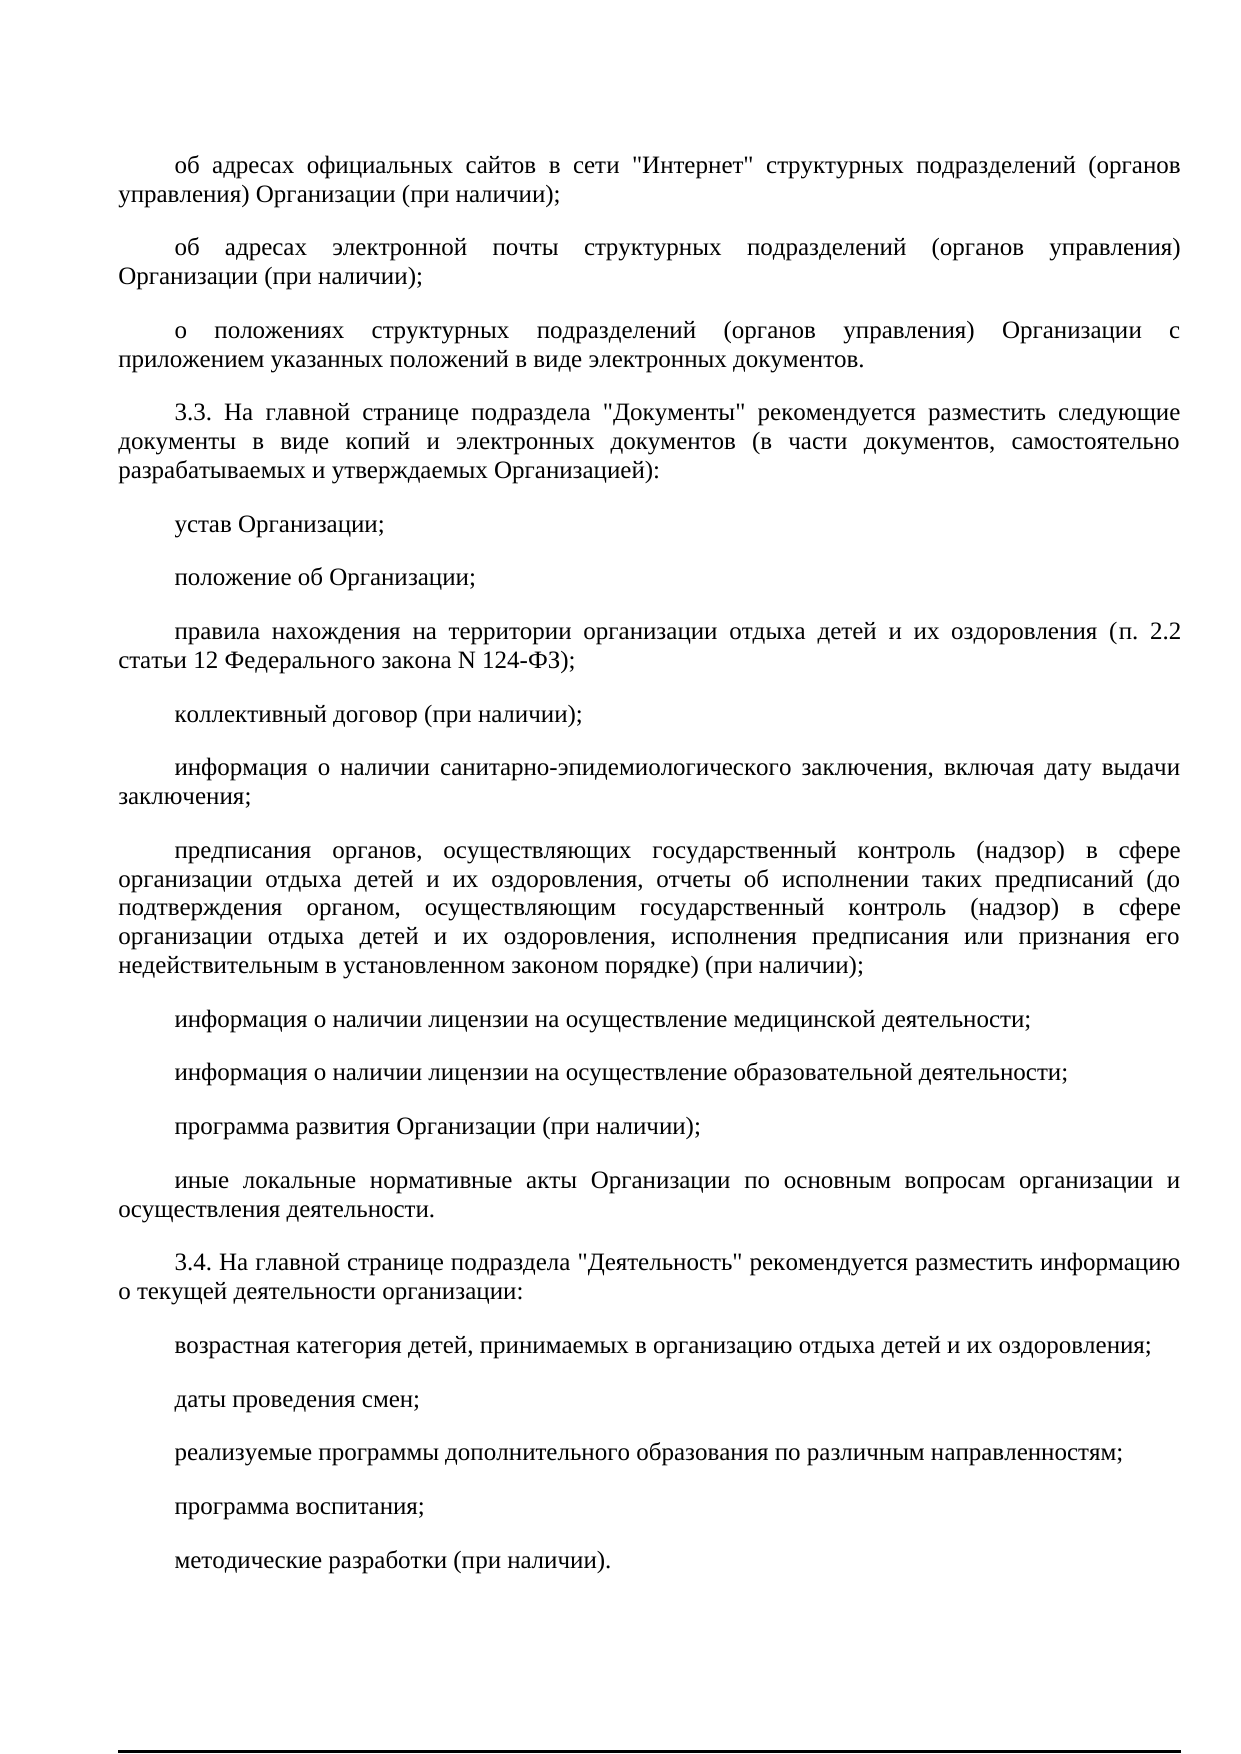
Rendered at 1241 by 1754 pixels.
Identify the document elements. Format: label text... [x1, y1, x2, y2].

text о положениях структурных подразделений (органов управления) Организации с приложением указанных положений в виде электронных документов. [118, 315, 1181, 372]
text информация о наличии лицензии на осуществление образовательной деятельности; [118, 1057, 1181, 1086]
text коллективный договор (при наличии); [118, 699, 1181, 727]
text иные локальные нормативные акты Организации по основным вопросам организации и осуществления деятельности. [118, 1165, 1181, 1222]
text возрастная категория детей, принимаемых в организацию отдыха детей и их оздоровления; [118, 1330, 1181, 1359]
text 3.4. На главной странице подраздела "Деятельность" рекомендуется разместить информацию о текущей деятельности организации: [118, 1247, 1181, 1305]
text об адресах электронной почты структурных подразделений (органов управления) Организации (при наличии); [118, 232, 1181, 290]
text положение об Организации; [118, 562, 1181, 591]
text даты проведения смен; [118, 1384, 1181, 1412]
text предписания органов, осуществляющих государственный контроль (надзор) в сфере организации отдыха детей и их оздоровления, отчеты об исполнении таких предписаний (до подтверждения органом, осуществляющим государственный контроль (надзор) в сфере организации отдыха детей и их оздоровления, исполнения предписания или признания его недействительным в установленном законом порядке) (при наличии); [118, 835, 1181, 979]
text методические разработки (при наличии). [118, 1545, 1181, 1574]
text 3.3. На главной странице подраздела "Документы" рекомендуется разместить следующие документы в виде копий и электронных документов (в части документов, самостоятельно разрабатываемых и утверждаемых Организацией): [118, 397, 1181, 484]
text реализуемые программы дополнительного образования по различным направленностям; [118, 1437, 1181, 1466]
text программа развития Организации (при наличии); [118, 1111, 1181, 1140]
text информация о наличии лицензии на осуществление медицинской деятельности; [118, 1004, 1181, 1032]
text об адресах официальных сайтов в сети "Интернет" структурных подразделений (органов управления) Организации (при наличии); [118, 150, 1181, 207]
text программа воспитания; [118, 1491, 1181, 1520]
text правила нахождения на территории организации отдыха детей и их оздоровления (п. 2.2 статьи 12 Федерального закона N 124-ФЗ); [118, 616, 1181, 674]
text устав Организации; [118, 509, 1181, 537]
text информация о наличии санитарно-эпидемиологического заключения, включая дату выдачи заключения; [118, 752, 1181, 810]
